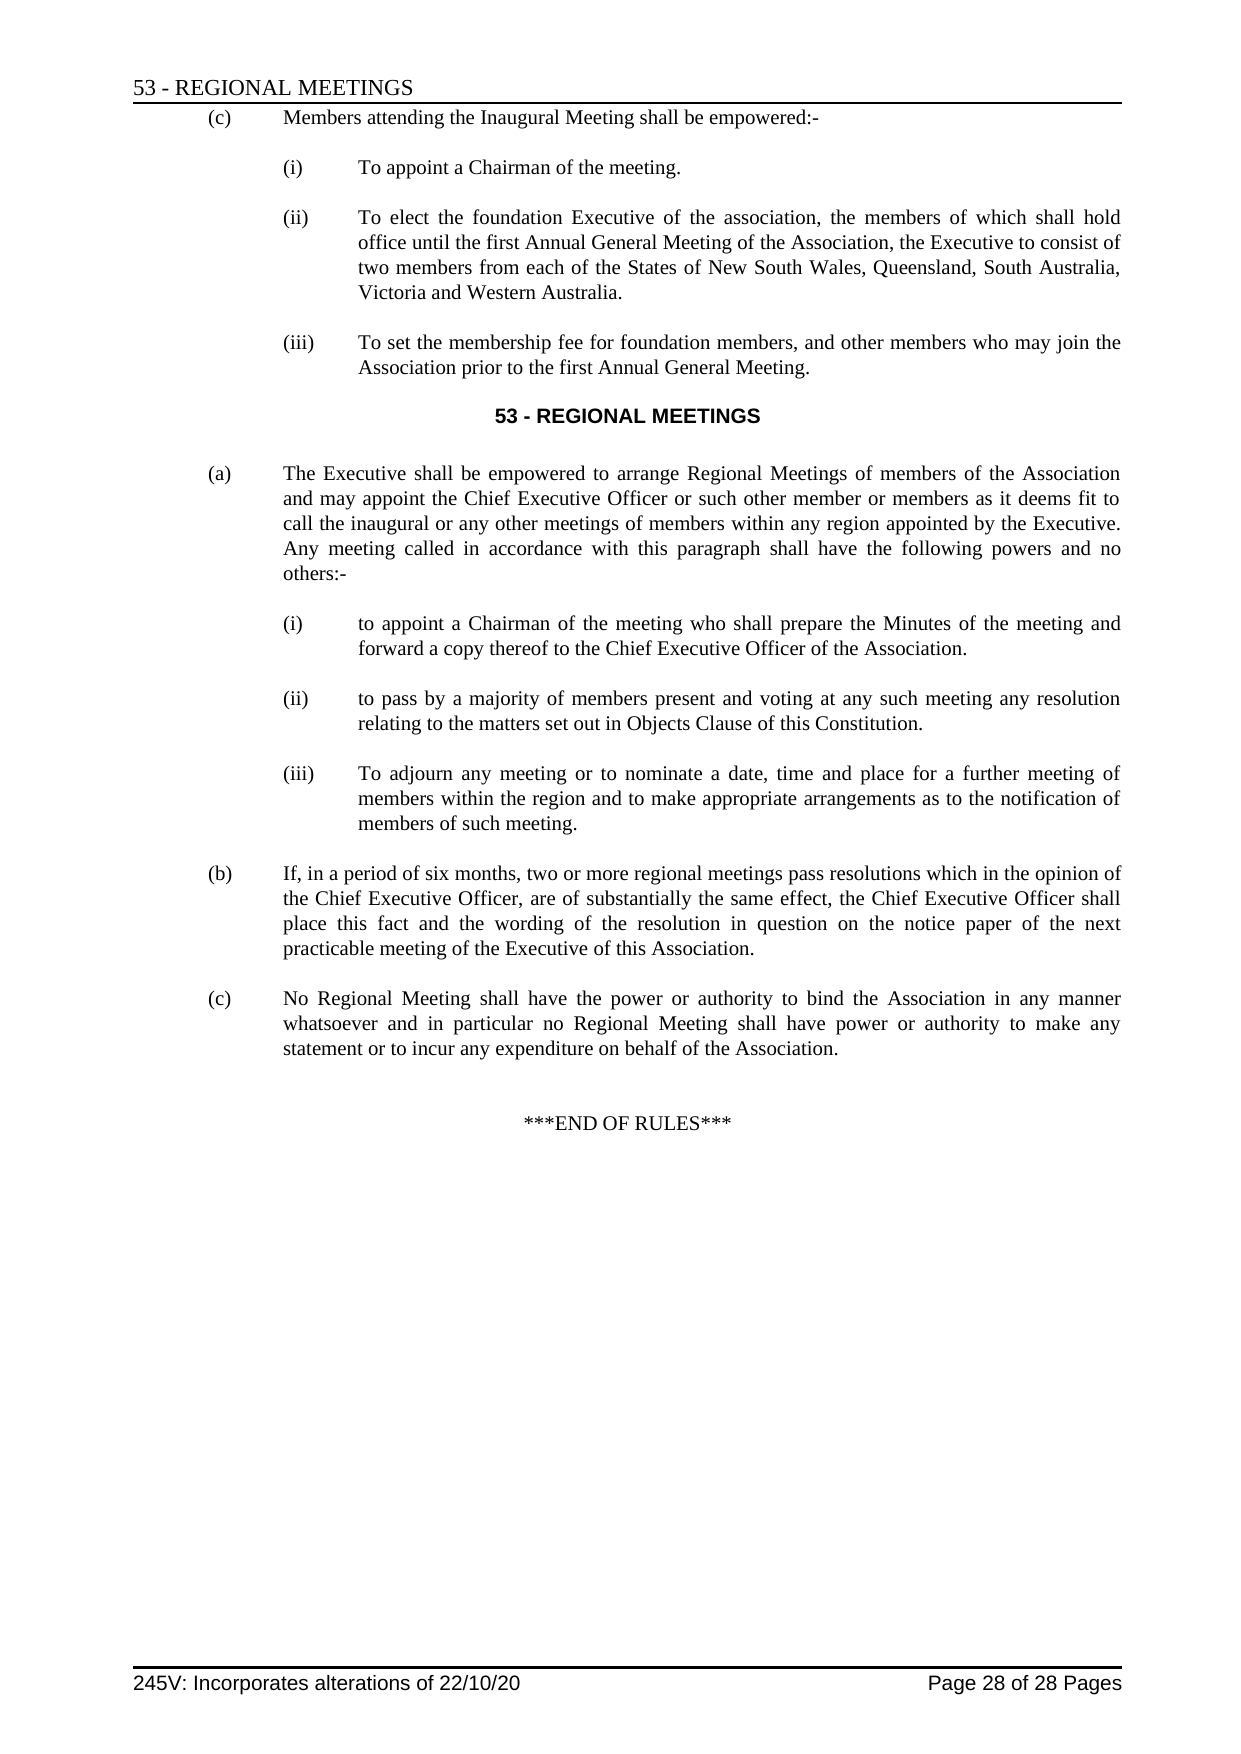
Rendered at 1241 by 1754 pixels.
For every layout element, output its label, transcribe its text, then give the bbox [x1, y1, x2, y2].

text (i) To appoint a Chairman of the meeting. [133, 154, 1122, 179]
text (b) If, in a period of six months, two or more regional meetings pass resolutions which in the opinion of the Chief Executive Officer, are of substantially the same effect, the Chief Executive Officer shall place this fact and the wording of the resolution in question on the notice paper of the next practicable meeting of the Executive of this Association. [133, 859, 1122, 959]
subtitle 53 - REGIONAL MEETINGS [133, 404, 1122, 428]
text (ii) to pass by a majority of members present and voting at any such meeting any resolution relating to the matters set out in Objects Clause of this Constitution. [133, 684, 1122, 734]
text (i) to appoint a Chairman of the meeting who shall prepare the Minutes of the meeting and forward a copy thereof to the Chief Executive Officer of the Association. [133, 609, 1122, 659]
text ***END OF RULES*** [133, 1109, 1122, 1134]
text (c) No Regional Meeting shall have the power or authority to bind the Association in any manner whatsoever and in particular no Regional Meeting shall have power or authority to make any statement or to incur any expenditure on behalf of the Association. [133, 984, 1122, 1059]
text (c) Members attending the Inaugural Meeting shall be empowered:- [133, 104, 1122, 129]
text (a) The Executive shall be empowered to arrange Regional Meetings of members of the Association and may appoint the Chief Executive Officer or such other member or members as it deems fit to call the inaugural or any other meetings of members within any region appointed by the Executive. Any meeting called in accordance with this paragraph shall have the following powers and no others:- [133, 459, 1122, 584]
text (ii) To elect the foundation Executive of the association, the members of which shall hold office until the first Annual General Meeting of the Association, the Executive to consist of two members from each of the States of New South Wales, Queensland, South Australia, Victoria and Western Australia. [133, 204, 1122, 304]
text (iii) To set the membership fee for foundation members, and other members who may join the Association prior to the first Annual General Meeting. [133, 329, 1122, 379]
text (iii) To adjourn any meeting or to nominate a date, time and place for a further meeting of members within the region and to make appropriate arrangements as to the notification of members of such meeting. [133, 759, 1122, 834]
